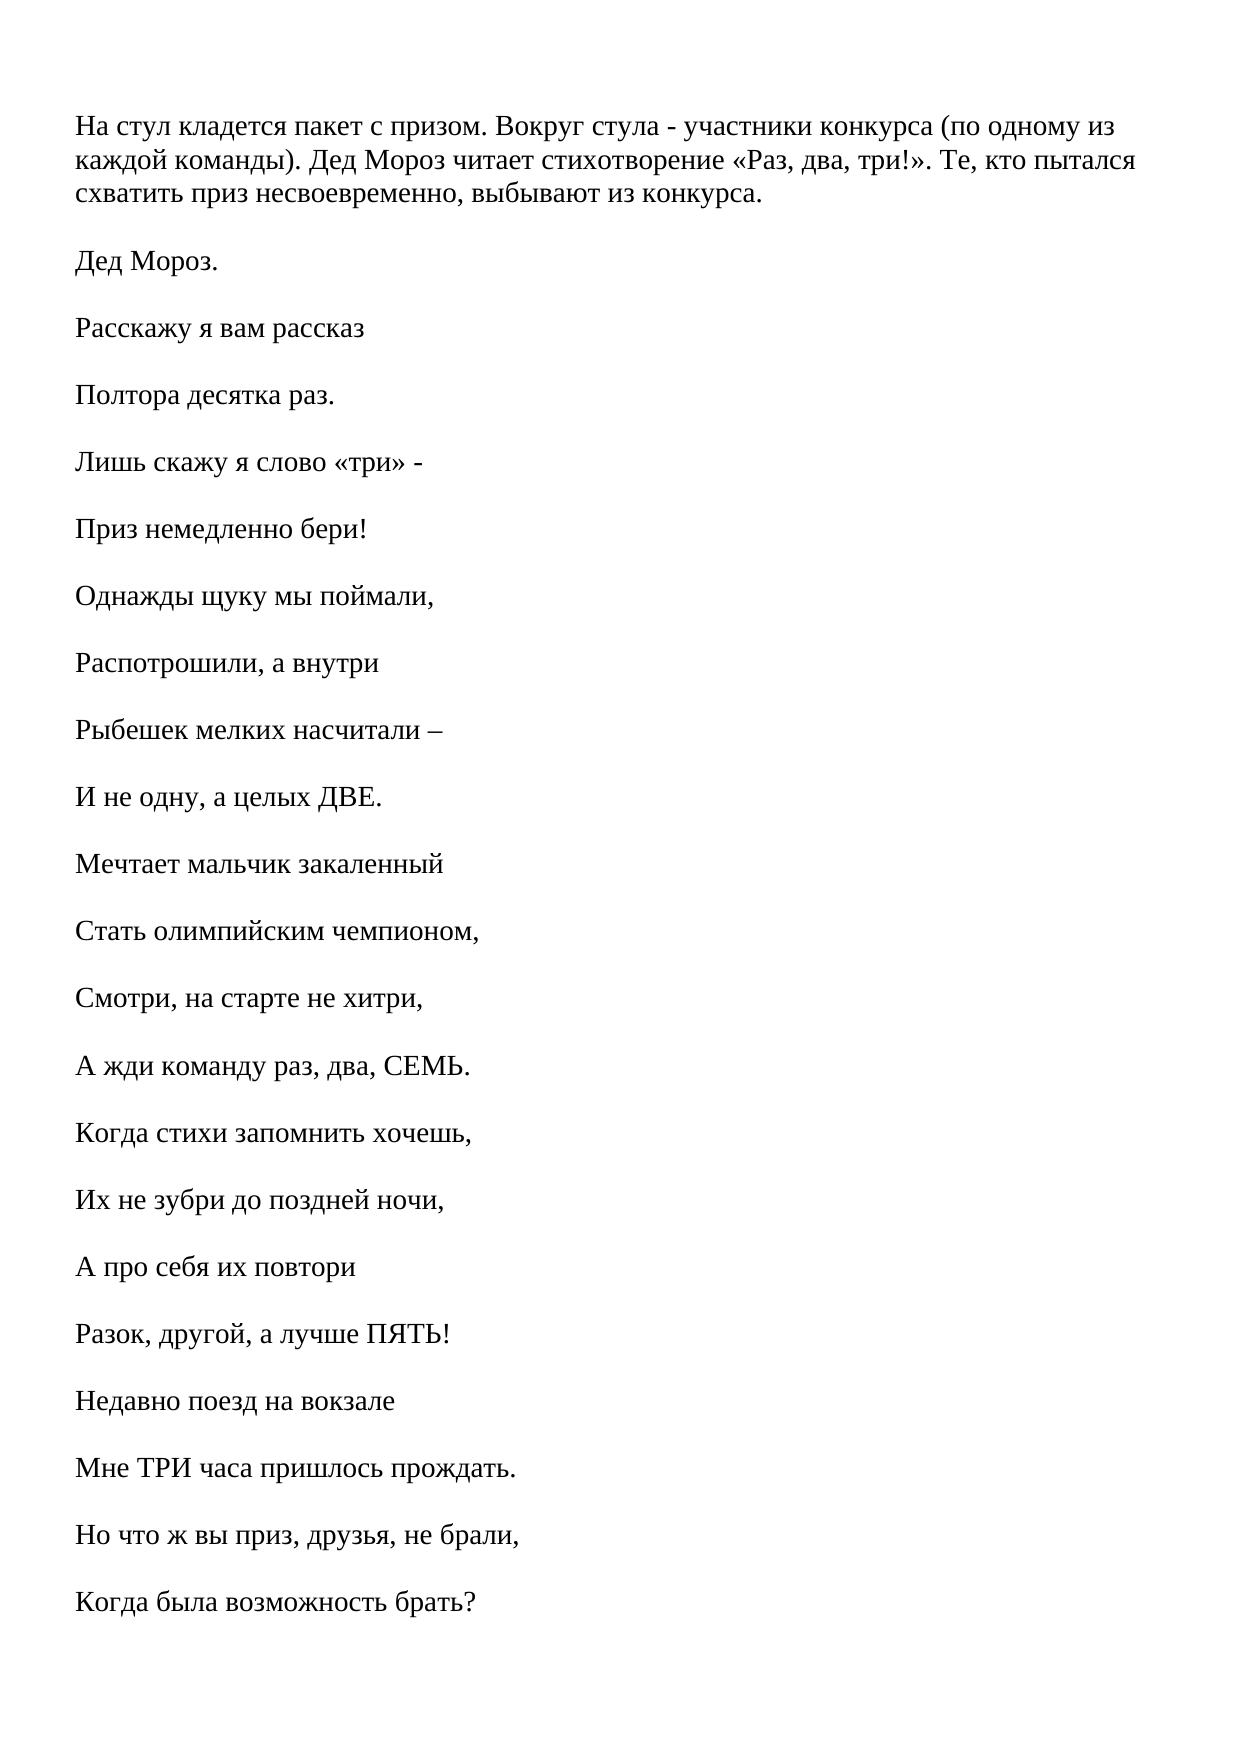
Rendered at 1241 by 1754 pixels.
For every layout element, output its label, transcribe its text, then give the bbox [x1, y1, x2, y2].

text Рыбешек мелких насчитали – [75, 712, 1165, 746]
text Однажды щуку мы поймали, [75, 578, 1165, 612]
text И не одну, а целых ДВЕ. [75, 779, 1165, 813]
text Лишь скажу я слово «три» - [75, 444, 1165, 477]
text Стать олимпийским чемпионом, [75, 913, 1165, 947]
text На стул кладется пакет с призом. Вокруг стула - участники конкурса (по одному из каждой команды). Дед Мороз читает стихотворение «Раз, два, три!». Те, кто пытался схватить приз несвоевременно, выбывают из конкурса. [75, 108, 1165, 209]
text Распотрошили, а внутри [75, 645, 1165, 679]
text Дед Мороз. [75, 243, 1165, 276]
text Приз немедленно бери! [75, 511, 1165, 544]
text А про себя их повтори [75, 1249, 1165, 1282]
text Полтора десятка раз. [75, 377, 1165, 410]
text Расскажу я вам рассказ [75, 310, 1165, 343]
text Мечтает мальчик закаленный [75, 846, 1165, 880]
text Их не зубри до поздней ночи, [75, 1182, 1165, 1215]
text Когда стихи запомнить хочешь, [75, 1115, 1165, 1148]
text Мне ТРИ часа пришлось прождать. [75, 1450, 1165, 1484]
text А жди команду раз, два, СЕМЬ. [75, 1048, 1165, 1081]
text Недавно поезд на вокзале [75, 1383, 1165, 1417]
text Но что ж вы приз, друзья, не брали, [75, 1517, 1165, 1551]
text Смотри, на старте не хитри, [75, 981, 1165, 1014]
text Когда была возможность брать? [75, 1584, 1165, 1618]
text Разок, другой, а лучше ПЯТЬ! [75, 1316, 1165, 1349]
